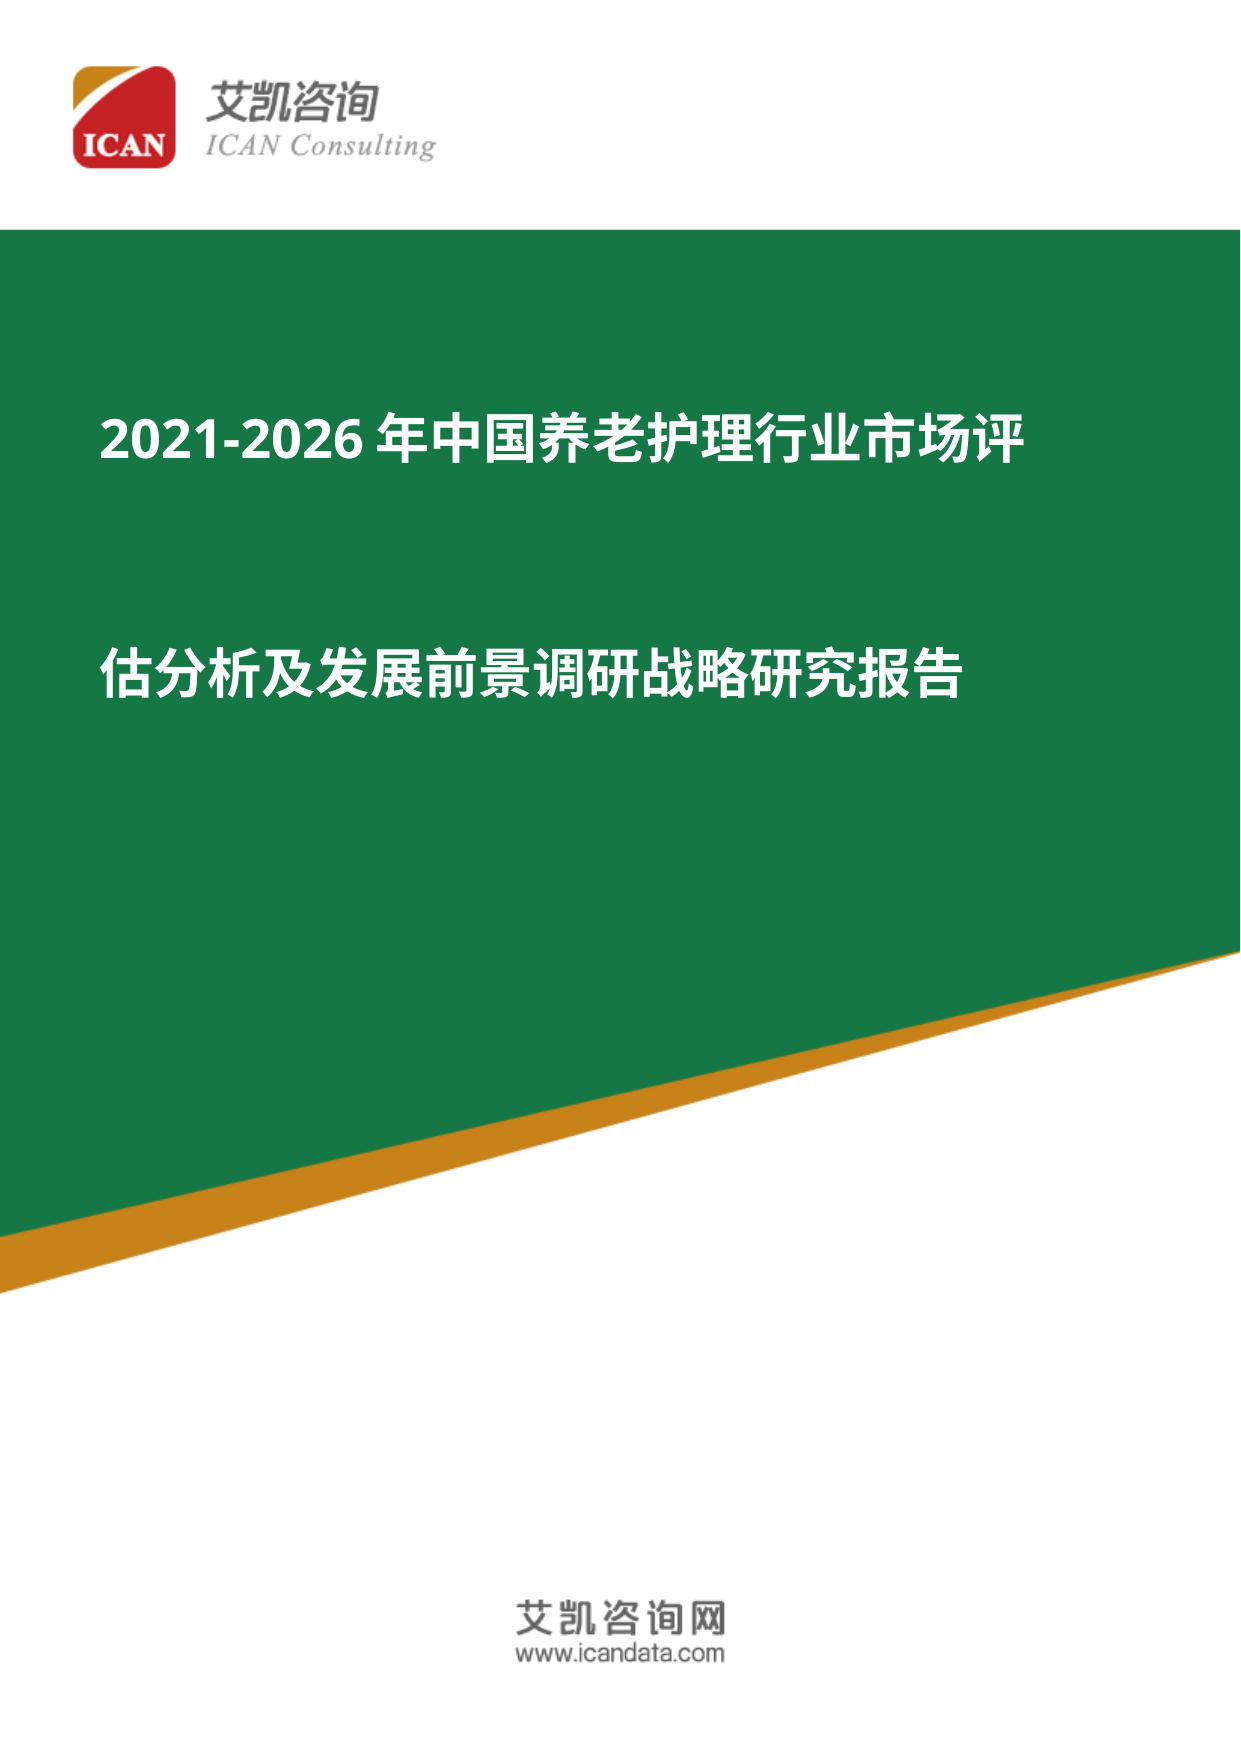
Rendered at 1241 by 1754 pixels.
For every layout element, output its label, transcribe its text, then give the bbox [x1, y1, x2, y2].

subtitle 2021-2026年中国养老护理行业市场评估分析及发展前景调研战略研究报告 [99, 386, 1053, 718]
picture [0, 5, 1241, 1754]
